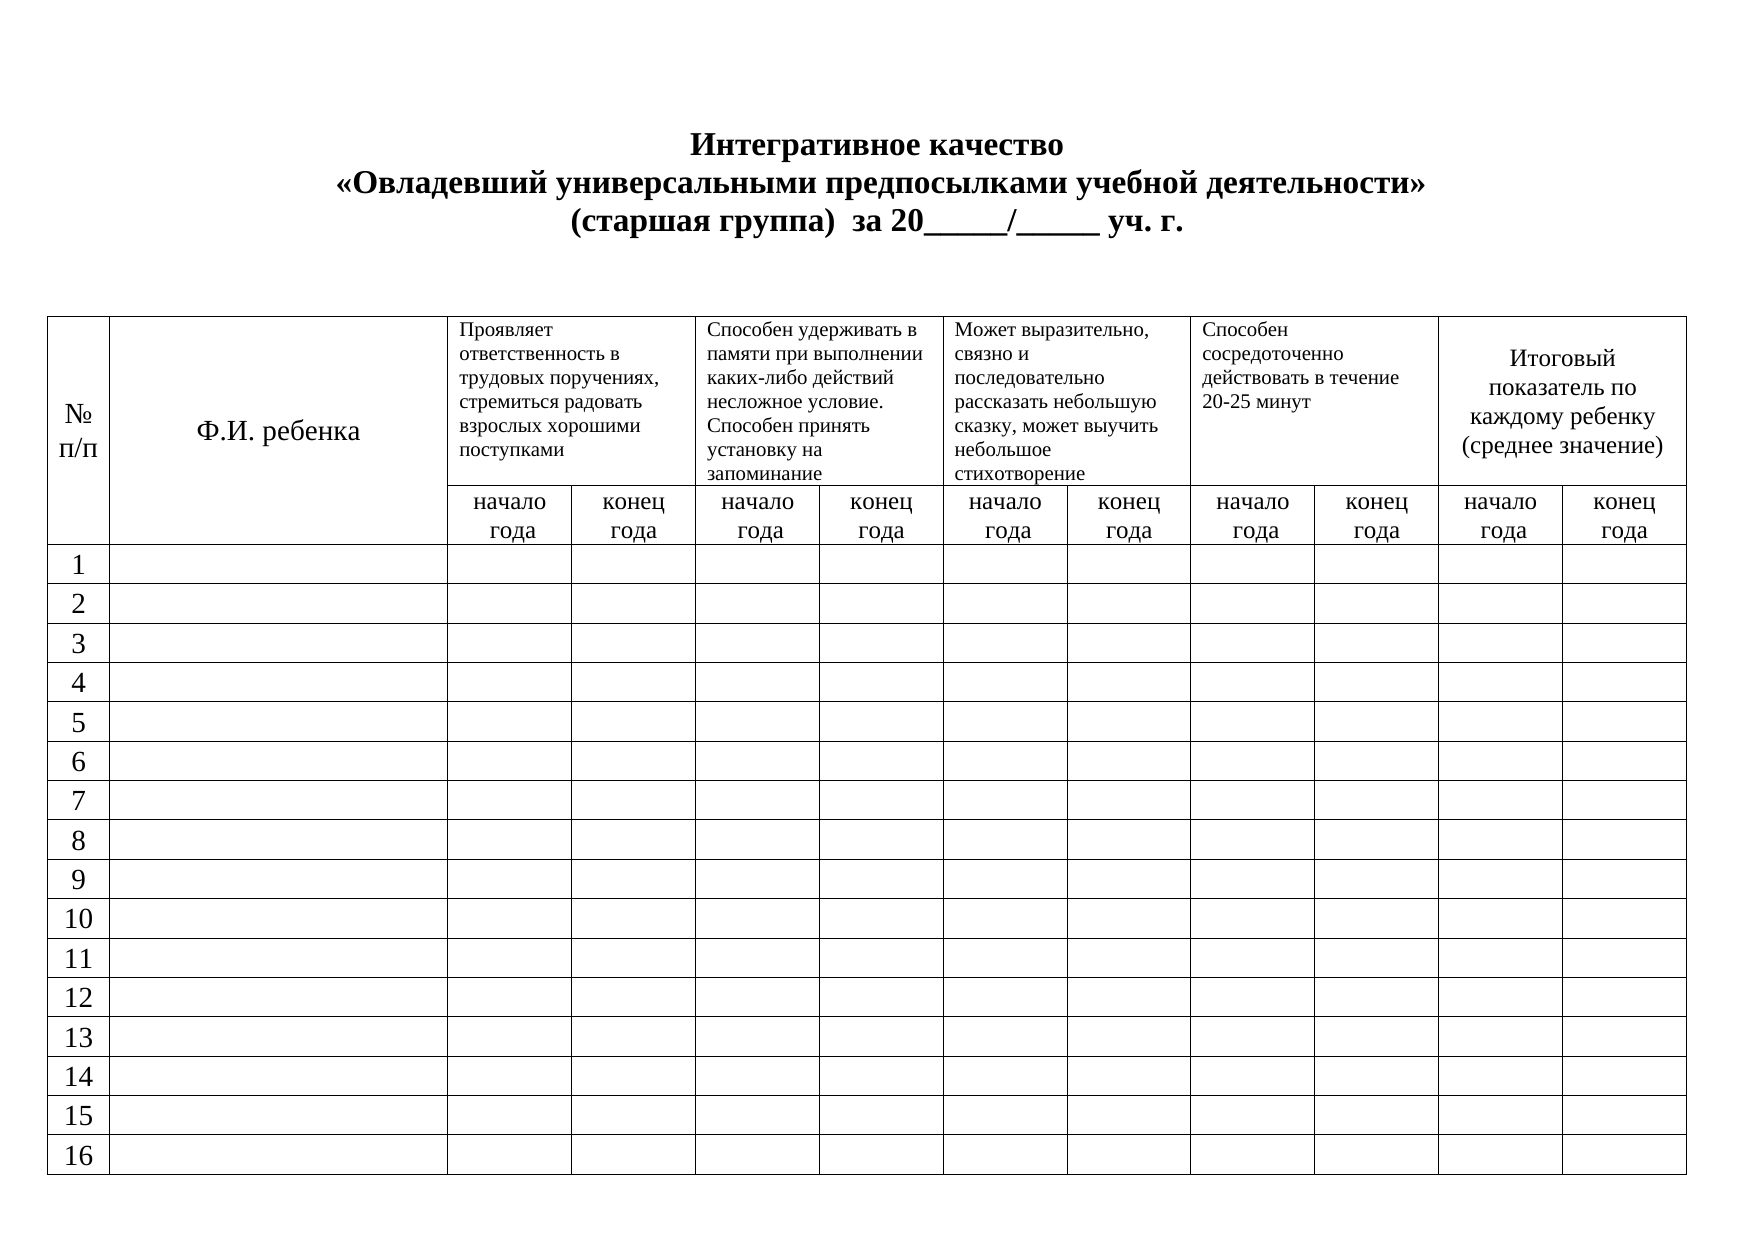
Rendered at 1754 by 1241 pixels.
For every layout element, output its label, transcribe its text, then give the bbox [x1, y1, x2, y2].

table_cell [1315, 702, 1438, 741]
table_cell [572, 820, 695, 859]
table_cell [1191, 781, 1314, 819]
text «Овладевший универсальными предпосылками учебной деятельности» [118, 162, 1636, 201]
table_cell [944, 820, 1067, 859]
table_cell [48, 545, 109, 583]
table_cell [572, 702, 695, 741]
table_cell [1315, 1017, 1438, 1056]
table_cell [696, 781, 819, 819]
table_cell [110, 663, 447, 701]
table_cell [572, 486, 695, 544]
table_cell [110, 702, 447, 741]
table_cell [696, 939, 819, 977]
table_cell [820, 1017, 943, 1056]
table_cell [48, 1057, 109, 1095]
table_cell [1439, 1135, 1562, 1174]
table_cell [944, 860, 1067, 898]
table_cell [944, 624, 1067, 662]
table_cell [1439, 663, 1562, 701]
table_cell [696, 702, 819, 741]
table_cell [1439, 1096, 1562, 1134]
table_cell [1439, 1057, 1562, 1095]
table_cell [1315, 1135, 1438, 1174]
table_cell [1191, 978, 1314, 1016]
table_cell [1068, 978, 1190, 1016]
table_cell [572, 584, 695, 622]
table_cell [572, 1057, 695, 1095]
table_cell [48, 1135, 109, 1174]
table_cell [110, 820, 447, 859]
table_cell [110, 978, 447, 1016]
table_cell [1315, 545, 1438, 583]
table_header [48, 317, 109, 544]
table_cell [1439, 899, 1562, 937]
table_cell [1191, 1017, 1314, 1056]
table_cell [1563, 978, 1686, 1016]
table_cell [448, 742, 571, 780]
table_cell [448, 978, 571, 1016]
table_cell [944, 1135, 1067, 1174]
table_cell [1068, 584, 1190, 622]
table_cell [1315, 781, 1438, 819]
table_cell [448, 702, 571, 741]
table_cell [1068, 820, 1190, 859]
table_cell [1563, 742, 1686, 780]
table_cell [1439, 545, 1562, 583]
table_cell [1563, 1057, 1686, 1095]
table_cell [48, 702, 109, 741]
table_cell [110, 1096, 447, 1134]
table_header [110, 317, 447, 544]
text Интегративное качество [118, 124, 1636, 162]
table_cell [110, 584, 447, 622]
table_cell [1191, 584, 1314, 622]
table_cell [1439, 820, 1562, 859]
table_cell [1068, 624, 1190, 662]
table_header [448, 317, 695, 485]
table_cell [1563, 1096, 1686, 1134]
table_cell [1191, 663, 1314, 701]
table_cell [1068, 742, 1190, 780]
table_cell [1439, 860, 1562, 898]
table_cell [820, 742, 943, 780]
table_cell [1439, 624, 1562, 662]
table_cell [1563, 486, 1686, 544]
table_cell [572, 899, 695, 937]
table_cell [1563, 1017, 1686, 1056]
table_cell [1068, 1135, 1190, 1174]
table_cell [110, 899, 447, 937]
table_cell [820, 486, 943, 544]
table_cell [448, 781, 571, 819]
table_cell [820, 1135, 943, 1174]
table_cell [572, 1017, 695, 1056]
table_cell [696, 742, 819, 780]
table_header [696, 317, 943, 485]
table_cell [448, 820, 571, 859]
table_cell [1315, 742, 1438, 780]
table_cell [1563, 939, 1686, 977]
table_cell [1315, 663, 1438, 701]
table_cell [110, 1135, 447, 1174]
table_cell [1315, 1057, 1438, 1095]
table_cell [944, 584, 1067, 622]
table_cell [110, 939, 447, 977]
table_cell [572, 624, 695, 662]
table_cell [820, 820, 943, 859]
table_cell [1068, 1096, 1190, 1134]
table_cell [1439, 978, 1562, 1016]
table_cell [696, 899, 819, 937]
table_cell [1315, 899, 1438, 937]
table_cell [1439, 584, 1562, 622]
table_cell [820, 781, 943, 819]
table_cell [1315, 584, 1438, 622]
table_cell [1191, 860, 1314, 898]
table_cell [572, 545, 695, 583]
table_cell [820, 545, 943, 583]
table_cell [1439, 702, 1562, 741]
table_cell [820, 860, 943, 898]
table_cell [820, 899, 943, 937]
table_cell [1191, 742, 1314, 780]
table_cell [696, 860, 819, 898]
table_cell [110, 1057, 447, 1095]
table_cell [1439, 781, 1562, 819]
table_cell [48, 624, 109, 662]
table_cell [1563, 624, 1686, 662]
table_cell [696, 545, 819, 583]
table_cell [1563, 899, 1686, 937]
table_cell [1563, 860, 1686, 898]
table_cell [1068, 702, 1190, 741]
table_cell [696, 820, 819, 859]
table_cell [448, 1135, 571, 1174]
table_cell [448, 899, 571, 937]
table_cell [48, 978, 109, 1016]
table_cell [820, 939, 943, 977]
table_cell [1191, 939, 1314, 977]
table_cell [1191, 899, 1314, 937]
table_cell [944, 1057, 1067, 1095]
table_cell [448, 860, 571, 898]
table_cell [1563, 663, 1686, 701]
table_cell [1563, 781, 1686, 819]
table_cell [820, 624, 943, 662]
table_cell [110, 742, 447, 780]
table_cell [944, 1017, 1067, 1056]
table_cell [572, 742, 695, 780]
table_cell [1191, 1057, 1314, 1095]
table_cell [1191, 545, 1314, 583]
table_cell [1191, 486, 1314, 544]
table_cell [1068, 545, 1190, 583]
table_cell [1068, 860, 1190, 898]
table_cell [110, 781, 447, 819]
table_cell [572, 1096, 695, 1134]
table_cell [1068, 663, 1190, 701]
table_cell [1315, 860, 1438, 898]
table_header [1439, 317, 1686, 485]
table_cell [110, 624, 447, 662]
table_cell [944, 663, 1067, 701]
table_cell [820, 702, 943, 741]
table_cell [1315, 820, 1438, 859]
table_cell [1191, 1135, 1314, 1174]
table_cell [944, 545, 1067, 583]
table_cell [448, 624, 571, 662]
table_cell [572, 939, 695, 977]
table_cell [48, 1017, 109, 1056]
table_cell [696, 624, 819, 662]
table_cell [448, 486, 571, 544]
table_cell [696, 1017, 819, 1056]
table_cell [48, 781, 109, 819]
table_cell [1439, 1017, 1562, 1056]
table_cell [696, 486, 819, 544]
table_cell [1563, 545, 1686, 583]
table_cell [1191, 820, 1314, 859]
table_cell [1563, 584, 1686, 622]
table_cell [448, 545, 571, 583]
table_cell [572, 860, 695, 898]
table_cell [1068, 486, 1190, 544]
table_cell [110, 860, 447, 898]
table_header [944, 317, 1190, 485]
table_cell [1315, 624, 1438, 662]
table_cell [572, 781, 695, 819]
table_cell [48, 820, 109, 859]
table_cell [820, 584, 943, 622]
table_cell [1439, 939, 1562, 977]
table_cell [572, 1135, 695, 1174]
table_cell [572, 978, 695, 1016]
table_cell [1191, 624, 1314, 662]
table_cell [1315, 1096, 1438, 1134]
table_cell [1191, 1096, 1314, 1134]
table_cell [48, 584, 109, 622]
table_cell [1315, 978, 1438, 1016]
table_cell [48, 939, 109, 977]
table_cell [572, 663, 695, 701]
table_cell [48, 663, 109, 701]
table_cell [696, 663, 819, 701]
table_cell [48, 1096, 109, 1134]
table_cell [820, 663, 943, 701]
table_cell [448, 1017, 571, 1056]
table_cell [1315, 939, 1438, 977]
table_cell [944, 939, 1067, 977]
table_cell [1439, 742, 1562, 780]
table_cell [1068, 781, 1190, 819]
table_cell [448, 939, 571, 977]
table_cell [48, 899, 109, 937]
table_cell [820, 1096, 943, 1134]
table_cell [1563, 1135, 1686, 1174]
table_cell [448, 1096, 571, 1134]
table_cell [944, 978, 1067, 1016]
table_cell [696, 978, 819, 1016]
text (старшая группа) за 20_____/_____ уч. г. [118, 201, 1636, 239]
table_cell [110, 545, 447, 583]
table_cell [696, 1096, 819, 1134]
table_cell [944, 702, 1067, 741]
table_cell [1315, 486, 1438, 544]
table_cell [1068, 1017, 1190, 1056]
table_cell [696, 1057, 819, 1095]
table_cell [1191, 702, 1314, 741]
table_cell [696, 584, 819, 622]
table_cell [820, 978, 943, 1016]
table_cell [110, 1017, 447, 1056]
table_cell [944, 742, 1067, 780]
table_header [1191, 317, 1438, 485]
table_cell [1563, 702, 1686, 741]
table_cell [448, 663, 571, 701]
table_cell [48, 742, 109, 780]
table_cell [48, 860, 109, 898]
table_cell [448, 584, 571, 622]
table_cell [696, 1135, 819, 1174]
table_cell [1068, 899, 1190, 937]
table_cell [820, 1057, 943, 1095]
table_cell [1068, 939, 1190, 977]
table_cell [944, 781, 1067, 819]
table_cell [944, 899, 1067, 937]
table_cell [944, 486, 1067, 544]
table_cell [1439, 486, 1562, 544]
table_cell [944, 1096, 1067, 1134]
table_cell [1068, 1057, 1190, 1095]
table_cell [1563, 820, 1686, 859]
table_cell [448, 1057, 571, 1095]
